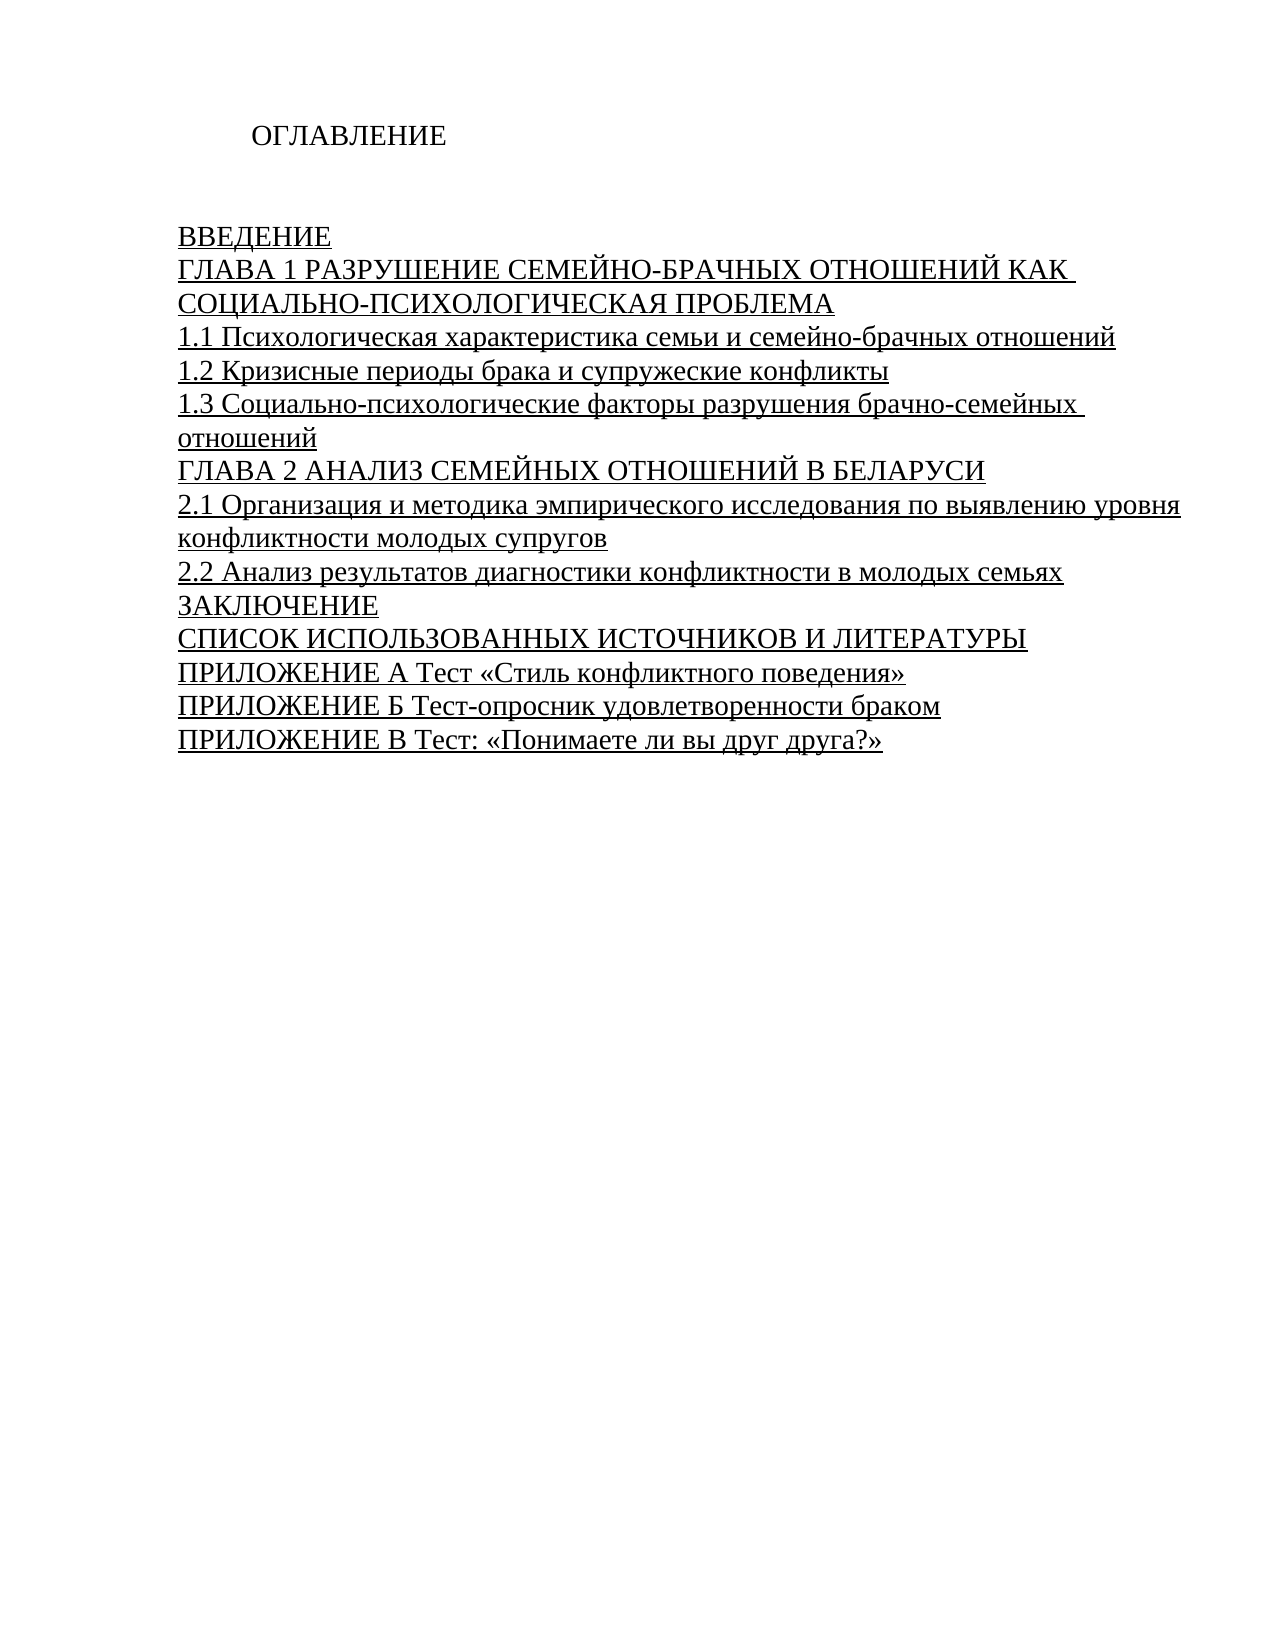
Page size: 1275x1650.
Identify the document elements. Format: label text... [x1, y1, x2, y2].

text ГЛАВА 2 АНАЛИЗ СЕМЕЙНЫХ ОТНОШЕНИЙ В БЕЛАРУСИ [177, 453, 1186, 487]
text 1.3 Социально-психологические факторы разрушения брачно-семейных отношений [177, 386, 1186, 453]
text ВВЕДЕНИЕ [177, 219, 1186, 252]
text ПРИЛОЖЕНИЕ В Тест: «Понимаете ли вы друг друга?» [177, 722, 1186, 755]
text ГЛАВА 1 РАЗРУШЕНИЕ СЕМЕЙНО-БРАЧНЫХ ОТНОШЕНИЙ КАК СОЦИАЛЬНО-ПСИХОЛОГИЧЕСКАЯ ПРОБЛЕМА [177, 252, 1186, 319]
text ЗАКЛЮЧЕНИЕ [177, 588, 1186, 621]
text СПИСОК ИСПОЛЬЗОВАННЫХ ИСТОЧНИКОВ И ЛИТЕРАТУРЫ [177, 621, 1186, 655]
text 1.2 Кризисные периоды брака и супружеские конфликты [177, 353, 1186, 386]
text ПРИЛОЖЕНИЕ А Тест «Стиль конфликтного поведения» [177, 655, 1186, 688]
text ОГЛАВЛЕНИЕ [177, 118, 1186, 152]
text ПРИЛОЖЕНИЕ Б Тест-опросник удовлетворенности браком [177, 688, 1186, 722]
text 1.1 Психологическая характеристика семьи и семейно-брачных отношений [177, 319, 1186, 353]
text 2.1 Организация и методика эмпирического исследования по выявлению уровня конфликтности молодых супругов [177, 487, 1186, 554]
text 2.2 Анализ результатов диагностики конфликтности в молодых семьях [177, 554, 1186, 588]
